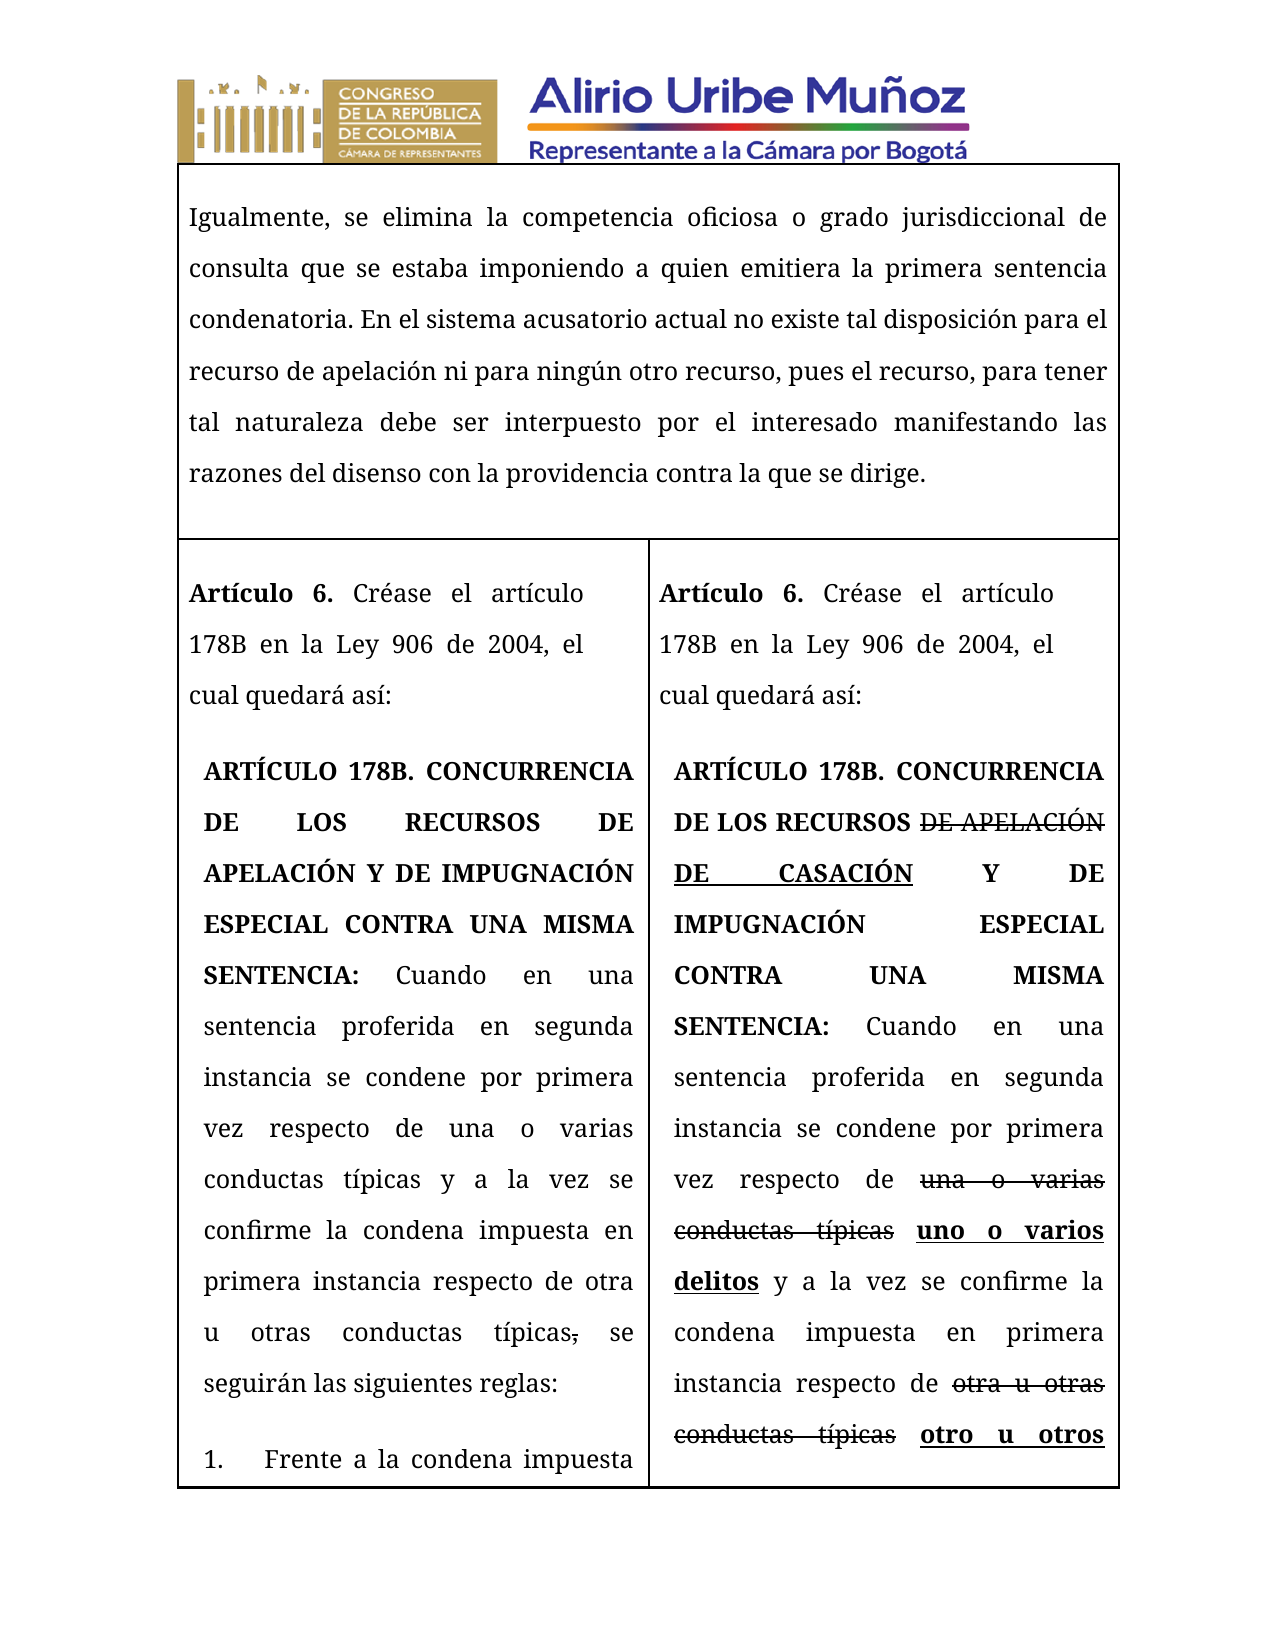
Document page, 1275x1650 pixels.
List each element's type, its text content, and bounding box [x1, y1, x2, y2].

picture [527, 76, 970, 163]
picture [177, 75, 498, 163]
